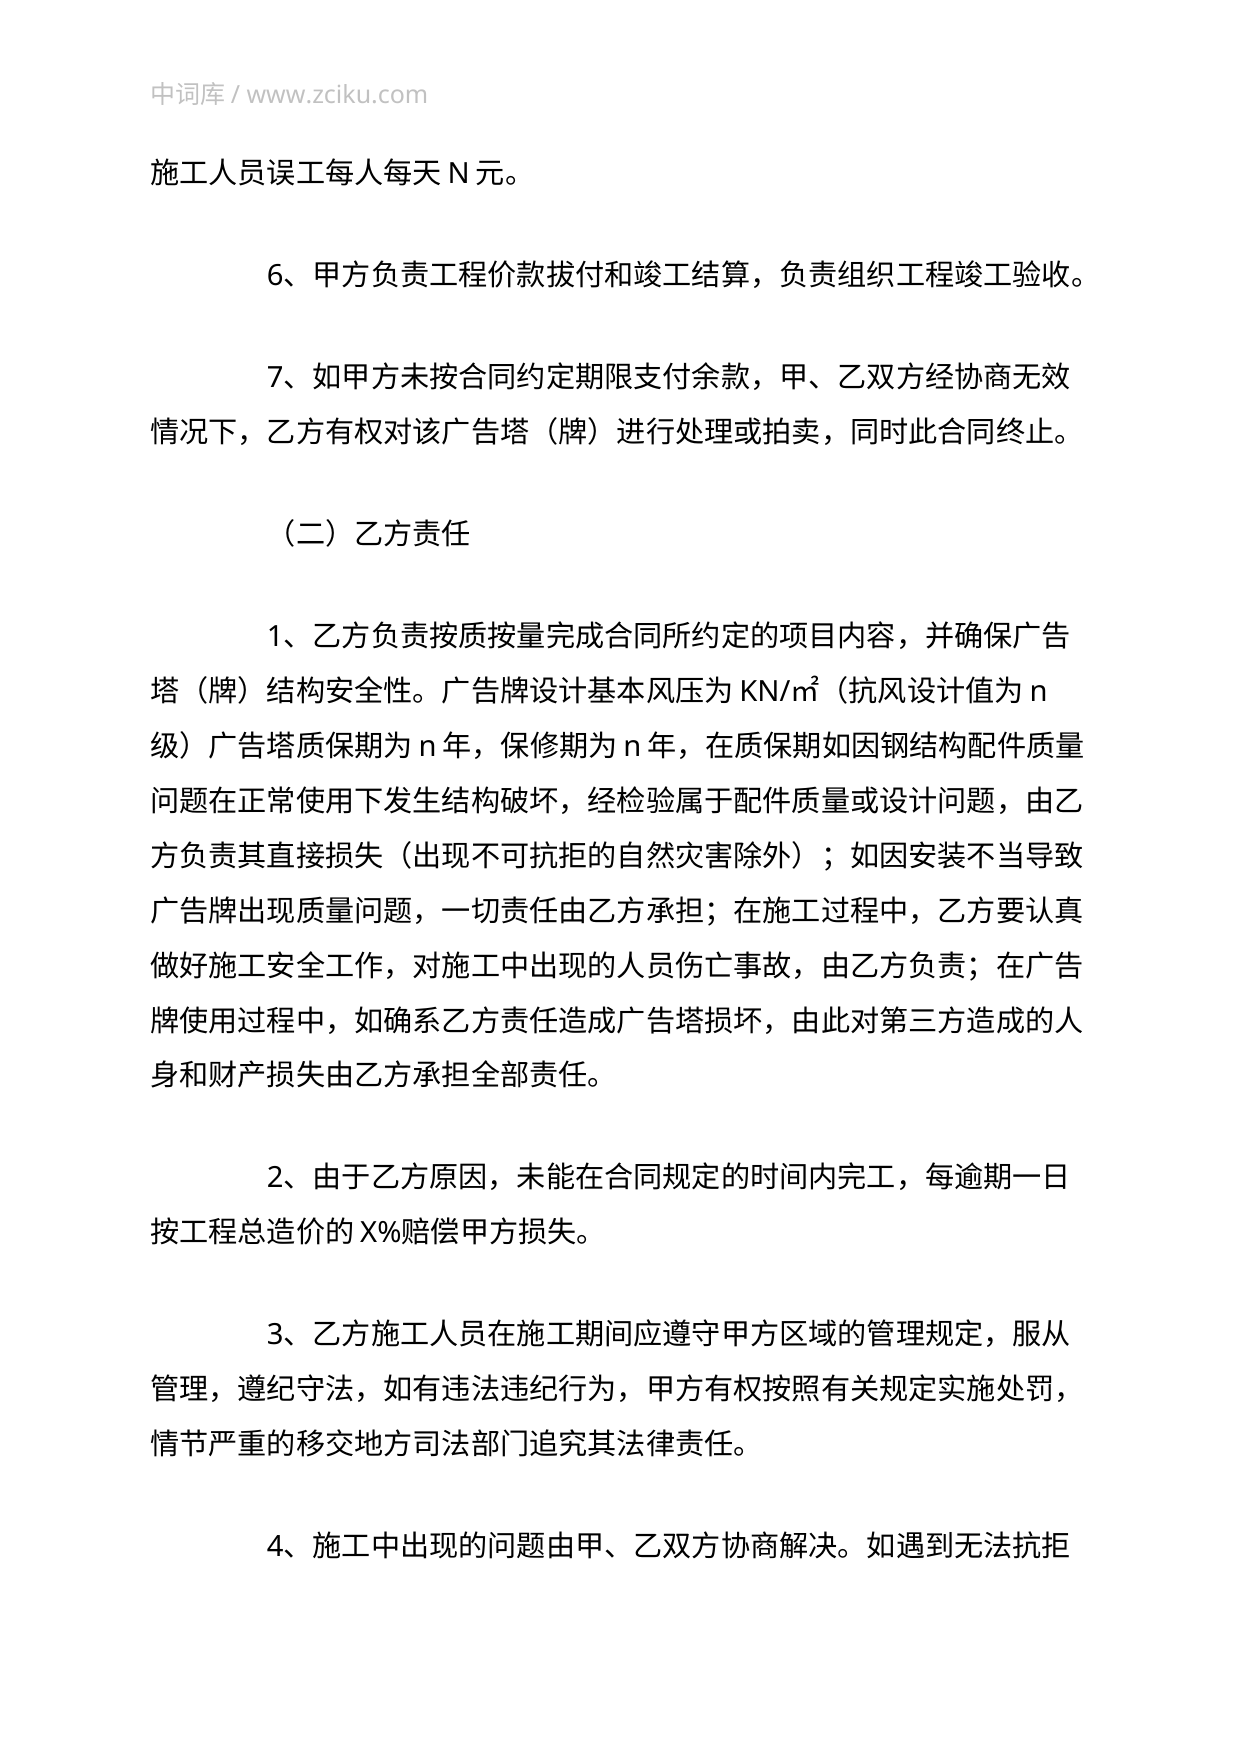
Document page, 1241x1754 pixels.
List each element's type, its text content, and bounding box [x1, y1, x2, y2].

text 6、甲方负责工程价款拔付和竣工结算，负责组织工程竣工验收。 [150, 252, 1090, 294]
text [150, 1522, 1090, 1565]
text 7、如甲方未按合同约定期限支付余款，甲、乙双方经协商无效情况下，乙方有权对该广告塔（牌）进行处理或拍卖，同时此合同终止。 [150, 354, 1090, 451]
text 2、由于乙方原因，未能在合同规定的时间内完工，每逾期一日按工程总造价的X%赔偿甲方损失。 [150, 1154, 1090, 1251]
text 3、乙方施工人员在施工期间应遵守甲方区域的管理规定，服从管理，遵纪守法，如有违法违纪行为，甲方有权按照有关规定实施处罚，情节严重的移交地方司法部门追究其法律责任。 [150, 1311, 1090, 1463]
text （二）乙方责任 [150, 511, 1090, 553]
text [150, 150, 1090, 192]
text 1、乙方负责按质按量完成合同所约定的项目内容，并确保广告塔（牌）结构安全性。广告牌设计基本风压为KN/㎡（抗风设计值为n级）广告塔质保期为n年，保修期为n年，在质保期如因钢结构配件质量问题在正常使用下发生结构破坏，经检验属于配件质量或设计问题，由乙方负责其直接损失（出现不可抗拒的自然灾害除外）；如因安装不当导致广告牌出现质量问题，一切责任由乙方承担；在施工过程中，乙方要认真做好施工安全工作，对施工中出现的人员伤亡事故，由乙方负责；在广告牌使用过程中，如确系乙方责任造成广告塔损坏，由此对第三方造成的人身和财产损失由乙方承担全部责任。 [150, 612, 1090, 1094]
